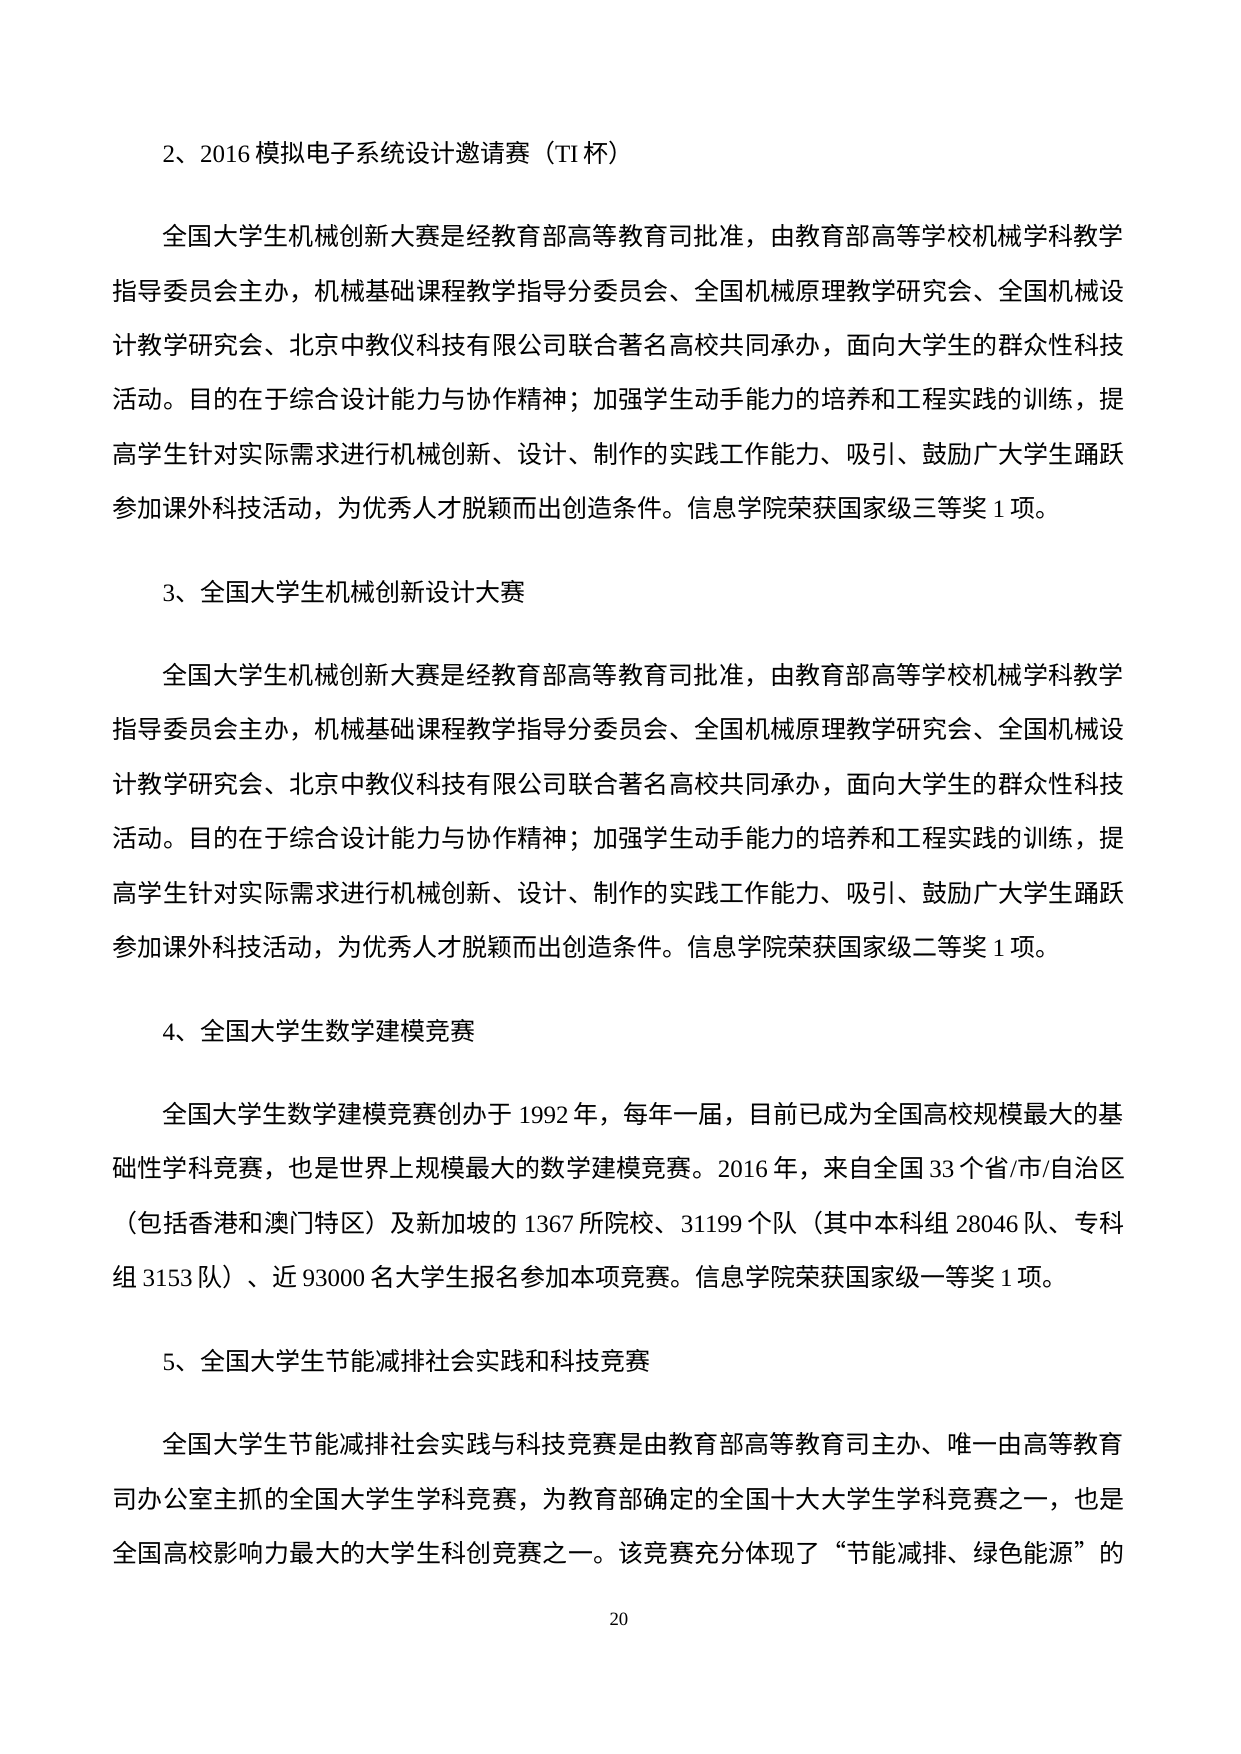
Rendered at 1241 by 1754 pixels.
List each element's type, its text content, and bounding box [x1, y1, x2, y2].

text 全国大学生机械创新大赛是经教育部高等教育司批准，由教育部高等学校机械学科教学指导委员会主办，机械基础课程教学指导分委员会、全国机械原理教学研究会、全国机械设计教学研究会、北京中教仪科技有限公司联合著名高校共同承办，面向大学生的群众性科技活动。目的在于综合设计能力与协作精神；加强学生动手能力的培养和工程实践的训练，提高学生针对实际需求进行机械创新、设计、制作的实践工作能力、吸引、鼓励广大学生踊跃参加课外科技活动，为优秀人才脱颖而出创造条件。信息学院荣获国家级三等奖1项。 [112, 217, 1125, 525]
text 2、2016模拟电子系统设计邀请赛（TI杯） [112, 133, 1125, 169]
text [112, 1425, 1125, 1570]
text 3、全国大学生机械创新设计大赛 [112, 572, 1125, 608]
text 5、全国大学生节能减排社会实践和科技竞赛 [112, 1341, 1125, 1377]
text 全国大学生机械创新大赛是经教育部高等教育司批准，由教育部高等学校机械学科教学指导委员会主办，机械基础课程教学指导分委员会、全国机械原理教学研究会、全国机械设计教学研究会、北京中教仪科技有限公司联合著名高校共同承办，面向大学生的群众性科技活动。目的在于综合设计能力与协作精神；加强学生动手能力的培养和工程实践的训练，提高学生针对实际需求进行机械创新、设计、制作的实践工作能力、吸引、鼓励广大学生踊跃参加课外科技活动，为优秀人才脱颖而出创造条件。信息学院荣获国家级二等奖1项。 [112, 656, 1125, 964]
text 4、全国大学生数学建模竞赛 [112, 1011, 1125, 1047]
text 全国大学生数学建模竞赛创办于1992年，每年一届，目前已成为全国高校规模最大的基础性学科竞赛，也是世界上规模最大的数学建模竞赛。2016年，来自全国33个省/市/自治区（包括香港和澳门特区）及新加坡的1367所院校、31199个队（其中本科组28046队、专科组3153队）、近93000名大学生报名参加本项竞赛。信息学院荣获国家级一等奖1项。 [112, 1094, 1125, 1294]
